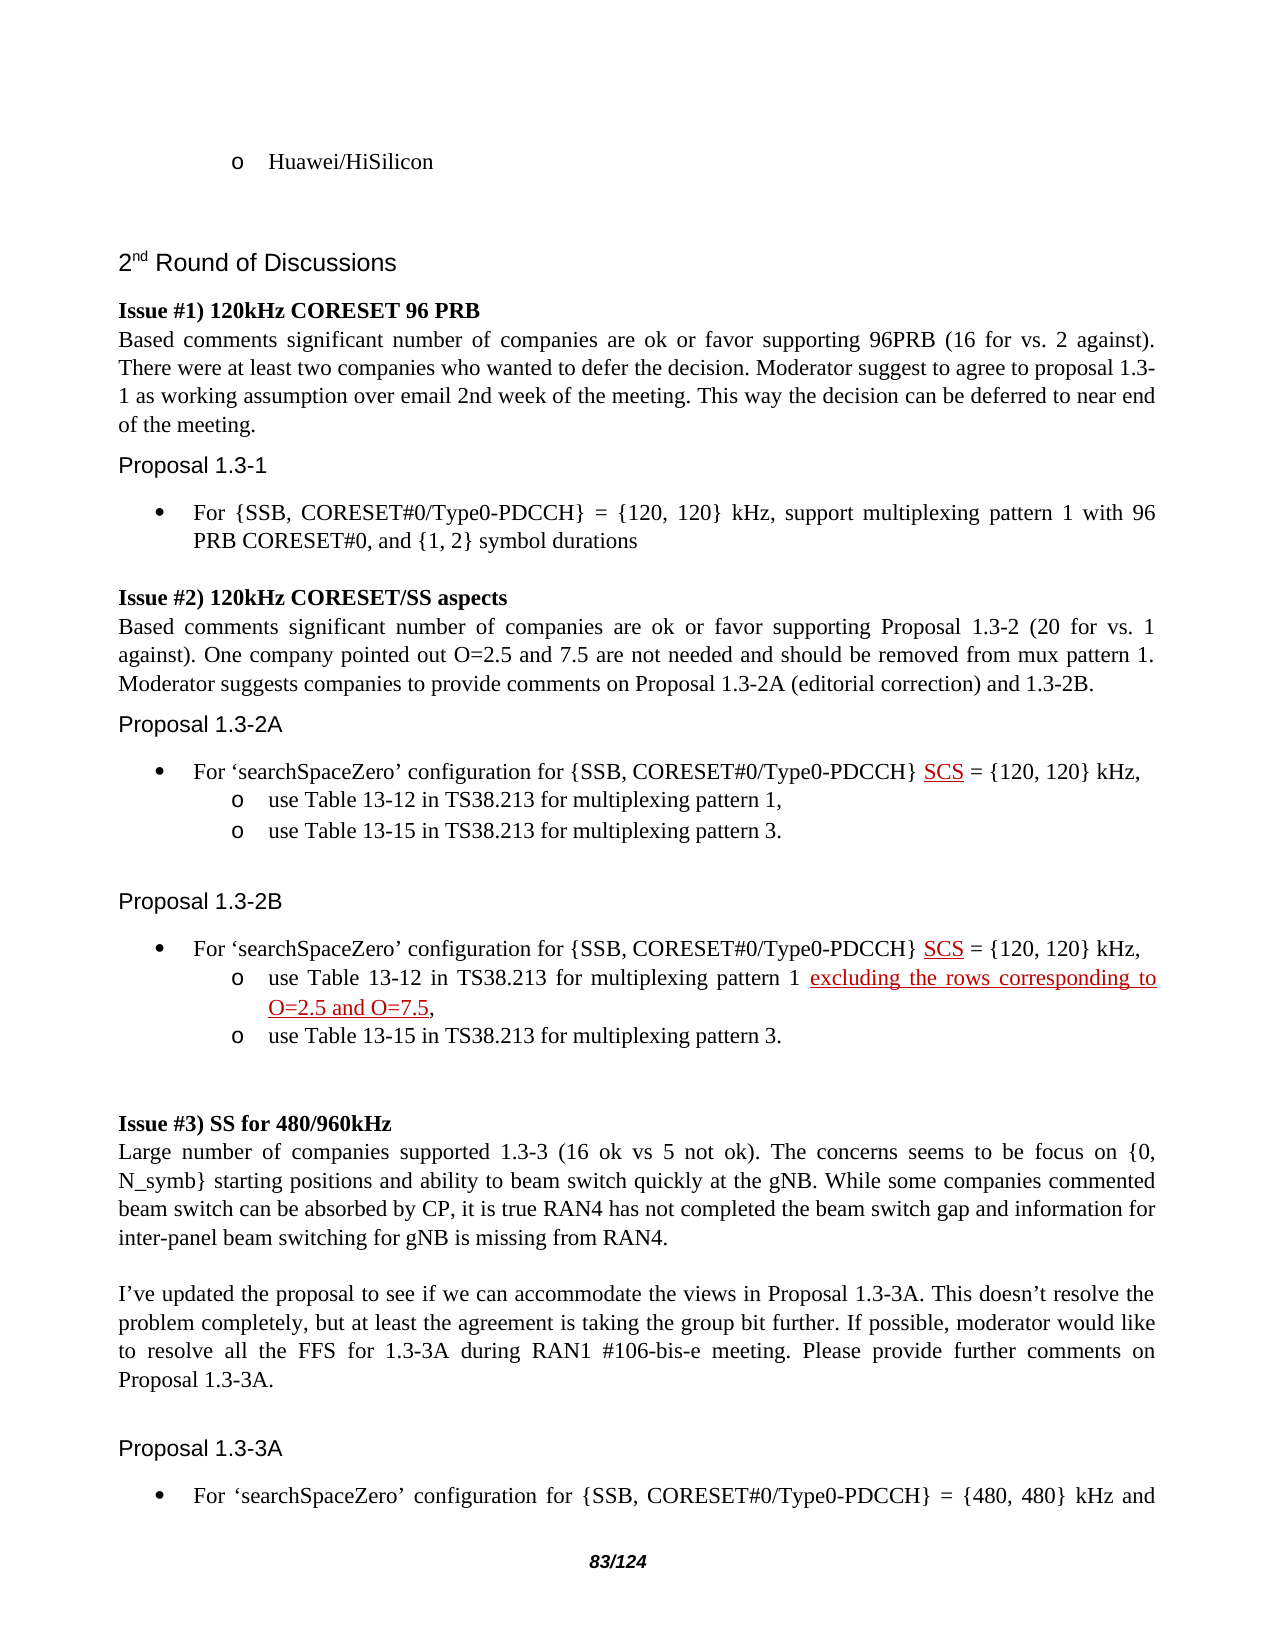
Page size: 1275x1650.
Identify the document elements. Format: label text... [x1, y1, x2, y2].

subtitle Proposal 1.3-2A [118, 711, 1157, 737]
text Large number of companies supported 1.3-3 (16 ok vs 5 not ok). The concerns seems to be focus on {0, N_symb} starting positions and ability to beam switch quickly at the gNB. While some companies commented beam switch can be absorbed by CP, it is true RAN4 has not completed the beam switch gap and information for inter-panel beam switching for gNB is missing from RAN4. [118, 1138, 1157, 1250]
list use Table 13-12 in TS38.213 for multiplexing pattern 1 excluding the rows corresponding to O=2.5 and O=7.5, [231, 964, 1157, 1020]
list use Table 13-15 in TS38.213 for multiplexing pattern 3. [231, 1022, 1157, 1051]
subtitle Proposal 1.3-3A [118, 1435, 1157, 1461]
subtitle Proposal 1.3-1 [118, 452, 1157, 478]
list For ‘searchSpaceZero’ configuration for {SSB, CORESET#0/Type0-PDCCH} SCS = {120, 120} kHz, [156, 758, 1157, 784]
text I’ve updated the proposal to see if we can accommodate the views in Proposal 1.3-3A. This doesn’t resolve the problem completely, but at least the agreement is taking the group bit further. If possible, moderator would like to resolve all the FFS for 1.3-3A during RAN1 #106-bis-e meeting. Please provide further comments on Proposal 1.3-3A. [118, 1280, 1157, 1392]
list use Table 13-12 in TS38.213 for multiplexing pattern 1, [231, 786, 1157, 814]
subtitle Proposal 1.3-2B [118, 888, 1157, 914]
text Issue #2) 120kHz CORESET/SS aspects [118, 584, 1157, 611]
list Huawei/HiSilicon [231, 148, 1157, 176]
list For {SSB, CORESET#0/Type0-PDCCH} = {120, 120} kHz, support multiplexing pattern 1 with 96 PRB CORESET#0, and {1, 2} symbol durations [156, 499, 1157, 554]
subtitle 2nd Round of Discussions [118, 247, 1157, 276]
list For ‘searchSpaceZero’ configuration for {SSB, CORESET#0/Type0-PDCCH} SCS = {120, 120} kHz, [156, 935, 1157, 962]
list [156, 1482, 1157, 1509]
text Issue #1) 120kHz CORESET 96 PRB [118, 297, 1157, 324]
text Issue #3) SS for 480/960kHz [118, 1110, 1157, 1136]
text Based comments significant number of companies are ok or favor supporting Proposal 1.3-2 (20 for vs. 1 against). One company pointed out O=2.5 and 7.5 are not needed and should be removed from mux pattern 1. Moderator suggests companies to provide comments on Proposal 1.3-2A (editorial correction) and 1.3-2B. [118, 613, 1157, 696]
text Based comments significant number of companies are ok or favor supporting 96PRB (16 for vs. 2 against). There were at least two companies who wanted to defer the decision. Moderator suggest to agree to proposal 1.3-1 as working assumption over email 2nd week of the meeting. This way the decision can be deferred to near end of the meeting. [118, 326, 1157, 437]
list use Table 13-15 in TS38.213 for multiplexing pattern 3. [231, 817, 1157, 845]
